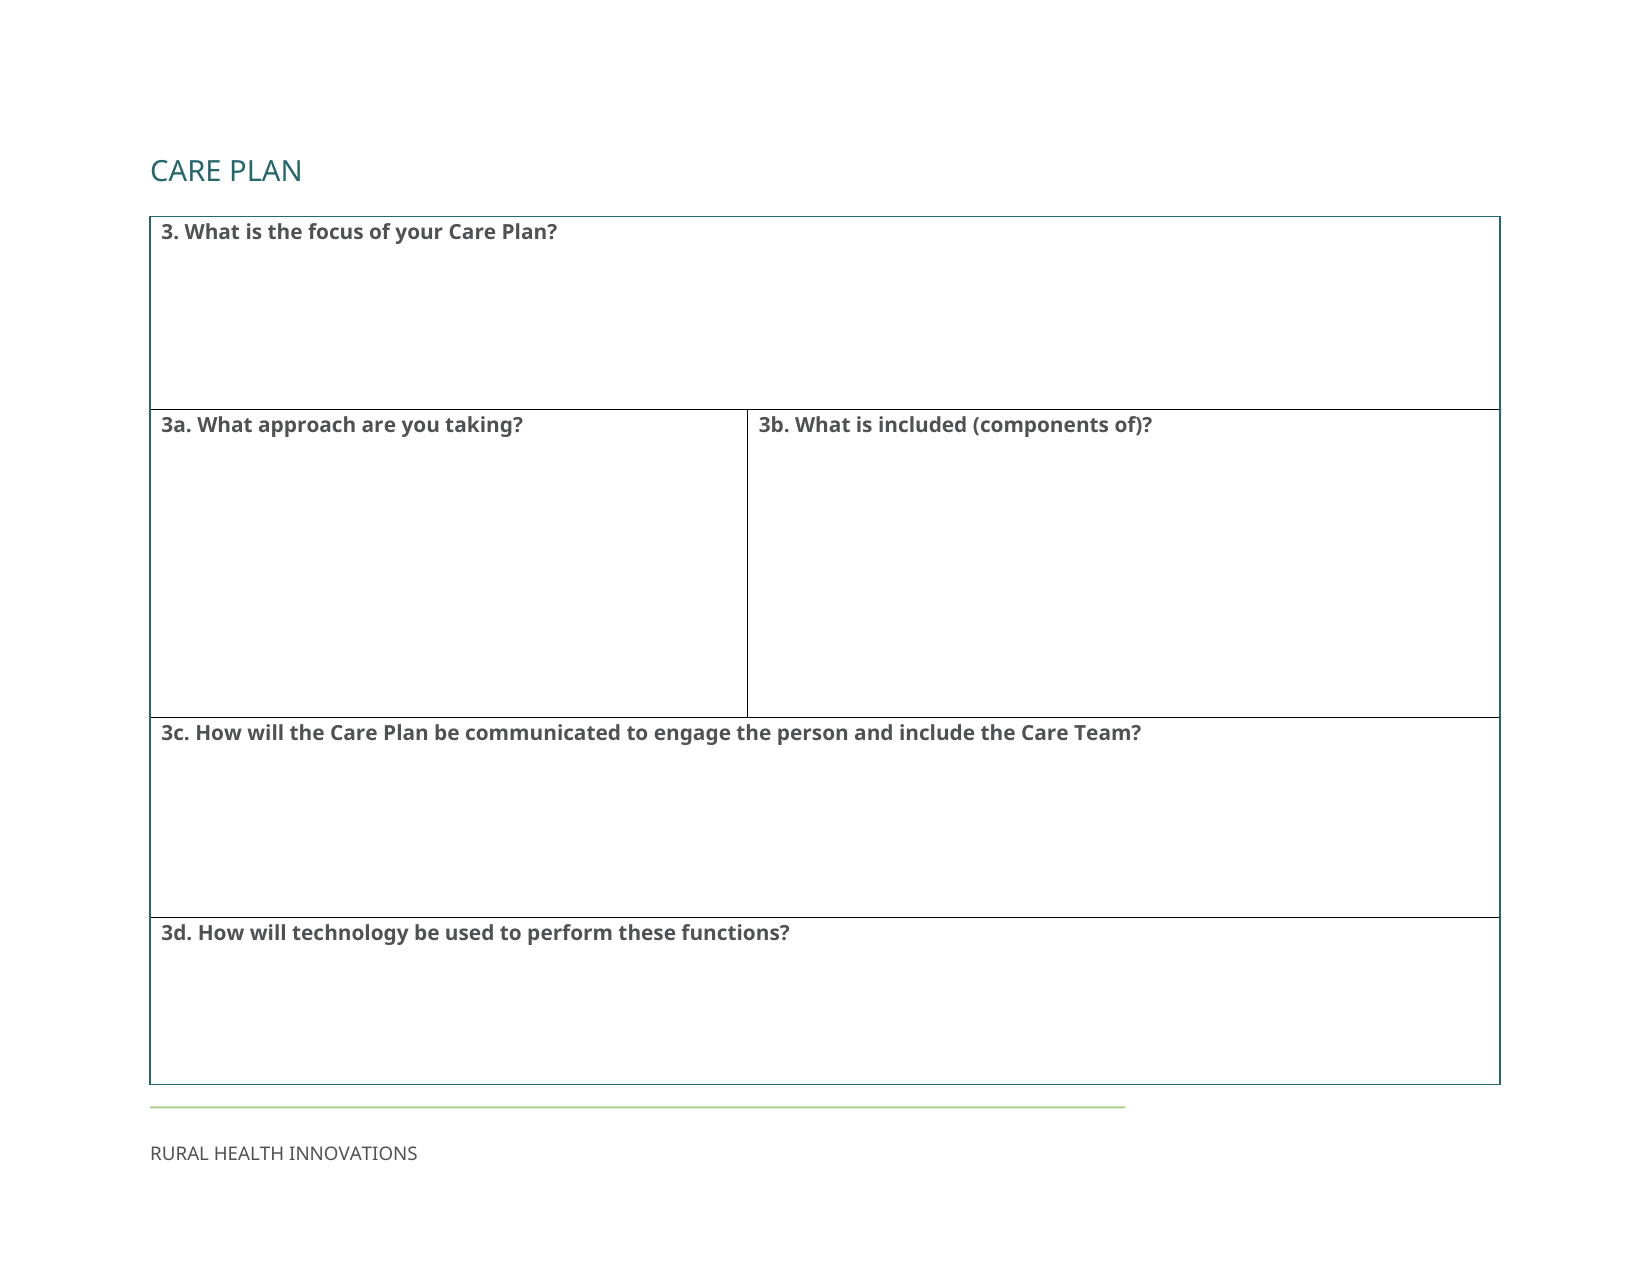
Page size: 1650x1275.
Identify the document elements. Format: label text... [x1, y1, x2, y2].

subtitle Care Plan [150, 150, 1500, 190]
table_cell 3b. What is included (components of)? [748, 410, 1499, 717]
table_header 3. What is the focus of your Care Plan? [151, 217, 1499, 409]
table_cell 3d. How will technology be used to perform these functions? [151, 918, 1499, 1084]
table_cell 3c. How will the Care Plan be communicated to engage the person and include the Care Team? [151, 718, 1499, 917]
table_cell 3a. What approach are you taking? [151, 410, 747, 717]
